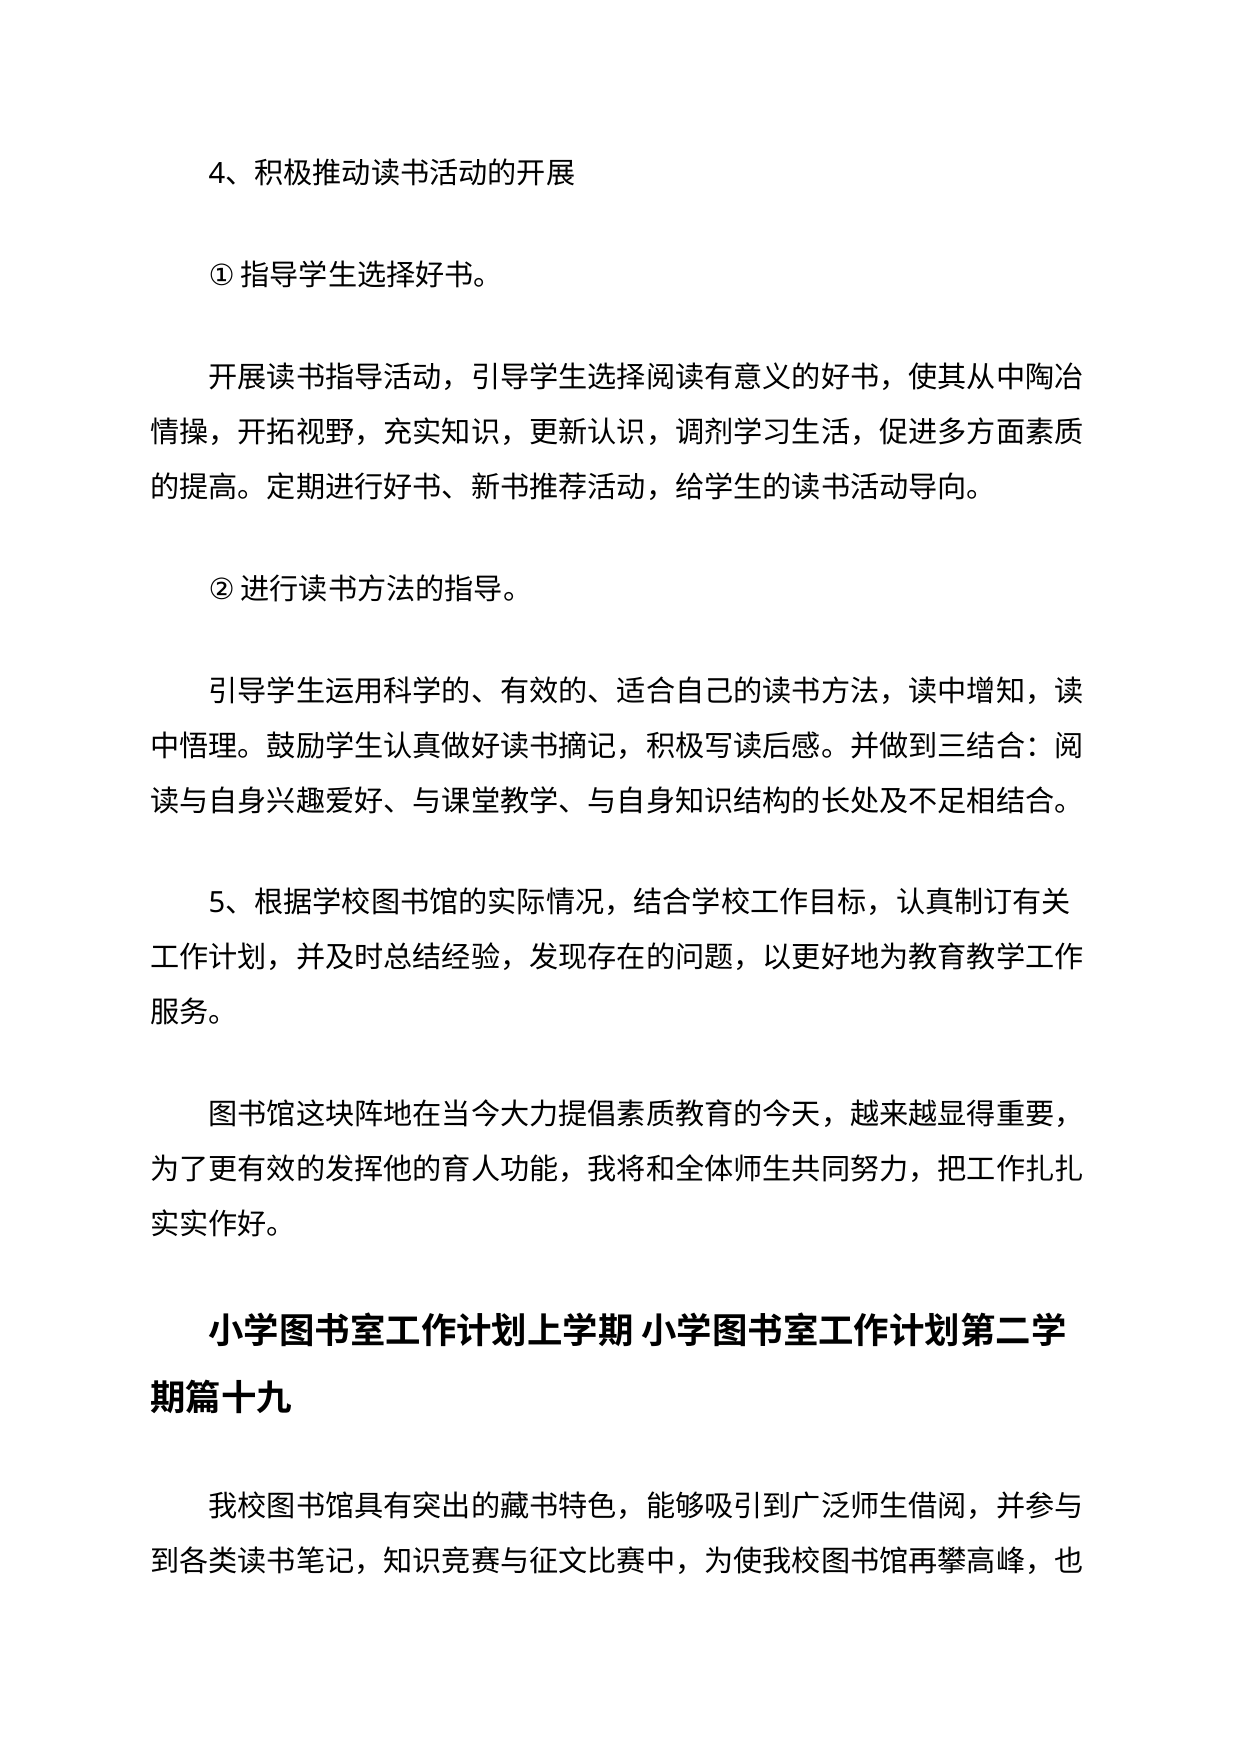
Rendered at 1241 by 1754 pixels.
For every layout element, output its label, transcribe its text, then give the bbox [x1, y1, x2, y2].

text 4、积极推动读书活动的开展 [150, 150, 1090, 192]
text 图书馆这块阵地在当今大力提倡素质教育的今天，越来越显得重要，为了更有效的发挥他的育人功能，我将和全体师生共同努力，把工作扎扎实实作好。 [150, 1091, 1090, 1243]
text 引导学生运用科学的、有效的、适合自己的读书方法，读中增知，读中悟理。鼓励学生认真做好读书摘记，积极写读后感。并做到三结合：阅读与自身兴趣爱好、与课堂教学、与自身知识结构的长处及不足相结合。 [150, 667, 1090, 819]
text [150, 1482, 1090, 1579]
text ②进行读书方法的指导。 [150, 566, 1090, 608]
text 5、根据学校图书馆的实际情况，结合学校工作目标，认真制订有关工作计划，并及时总结经验，发现存在的问题，以更好地为教育教学工作服务。 [150, 879, 1090, 1031]
text 开展读书指导活动，引导学生选择阅读有意义的好书，使其从中陶冶情操，开拓视野，充实知识，更新认识，调剂学习生活，促进多方面素质的提高。定期进行好书、新书推荐活动，给学生的读书活动导向。 [150, 354, 1090, 506]
text ①指导学生选择好书。 [150, 252, 1090, 294]
text 小学图书室工作计划上学期 小学图书室工作计划第二学期篇十九 [150, 1302, 1090, 1420]
